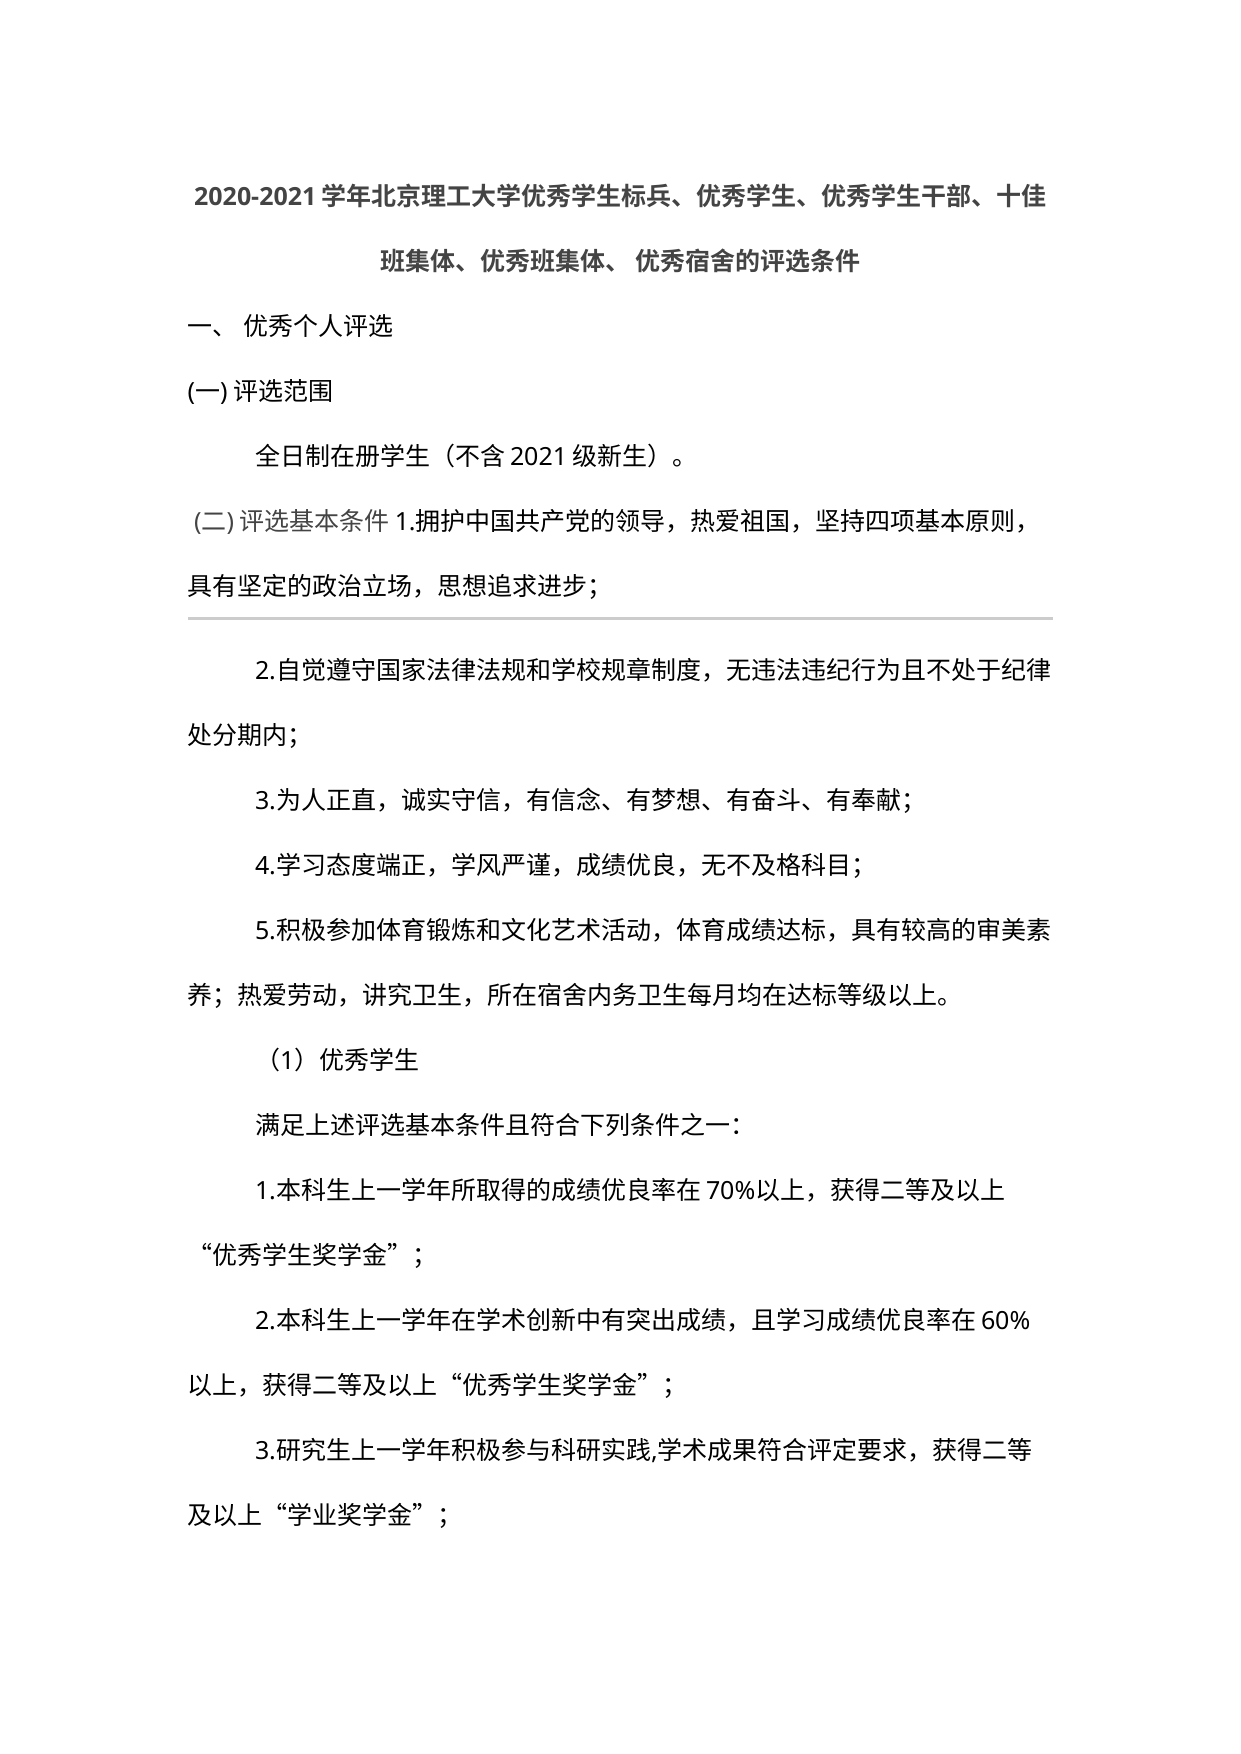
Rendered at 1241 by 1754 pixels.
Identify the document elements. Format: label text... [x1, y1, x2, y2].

text 3.研究生上一学年积极参与科研实践,学术成果符合评定要求，获得二等及以上“学业奖学金”； [187, 1416, 1053, 1546]
text (一) 评选范围 [187, 357, 1053, 422]
text 2.自觉遵守国家法律法规和学校规章制度，无违法违纪行为且不处于纪律处分期内； [187, 636, 1053, 766]
text 3.为人正直，诚实守信，有信念、有梦想、有奋斗、有奉献； [187, 766, 1053, 831]
text 一、 优秀个人评选 [187, 292, 1053, 357]
text 2.本科生上一学年在学术创新中有突出成绩，且学习成绩优良率在60%以上，获得二等及以上“优秀学生奖学金”； [187, 1286, 1053, 1416]
text (二) 评选基本条件1.拥护中国共产党的领导，热爱祖国，坚持四项基本原则，具有坚定的政治立场，思想追求进步； [187, 487, 1053, 620]
text 5.积极参加体育锻炼和文化艺术活动，体育成绩达标，具有较高的审美素养；热爱劳动，讲究卫生，所在宿舍内务卫生每月均在达标等级以上。 [187, 896, 1053, 1026]
text 满足上述评选基本条件且符合下列条件之一： [187, 1091, 1053, 1156]
text 4.学习态度端正，学风严谨，成绩优良，无不及格科目； [187, 831, 1053, 896]
text 2020-2021学年北京理工大学优秀学生标兵、优秀学生、优秀学生干部、十佳班集体、优秀班集体、 优秀宿舍的评选条件 [187, 162, 1053, 292]
text 1.本科生上一学年所取得的成绩优良率在70%以上，获得二等及以上“优秀学生奖学金”； [187, 1156, 1053, 1286]
text （1）优秀学生 [187, 1026, 1053, 1091]
text 全日制在册学生（不含2021级新生）。 [187, 422, 1053, 487]
